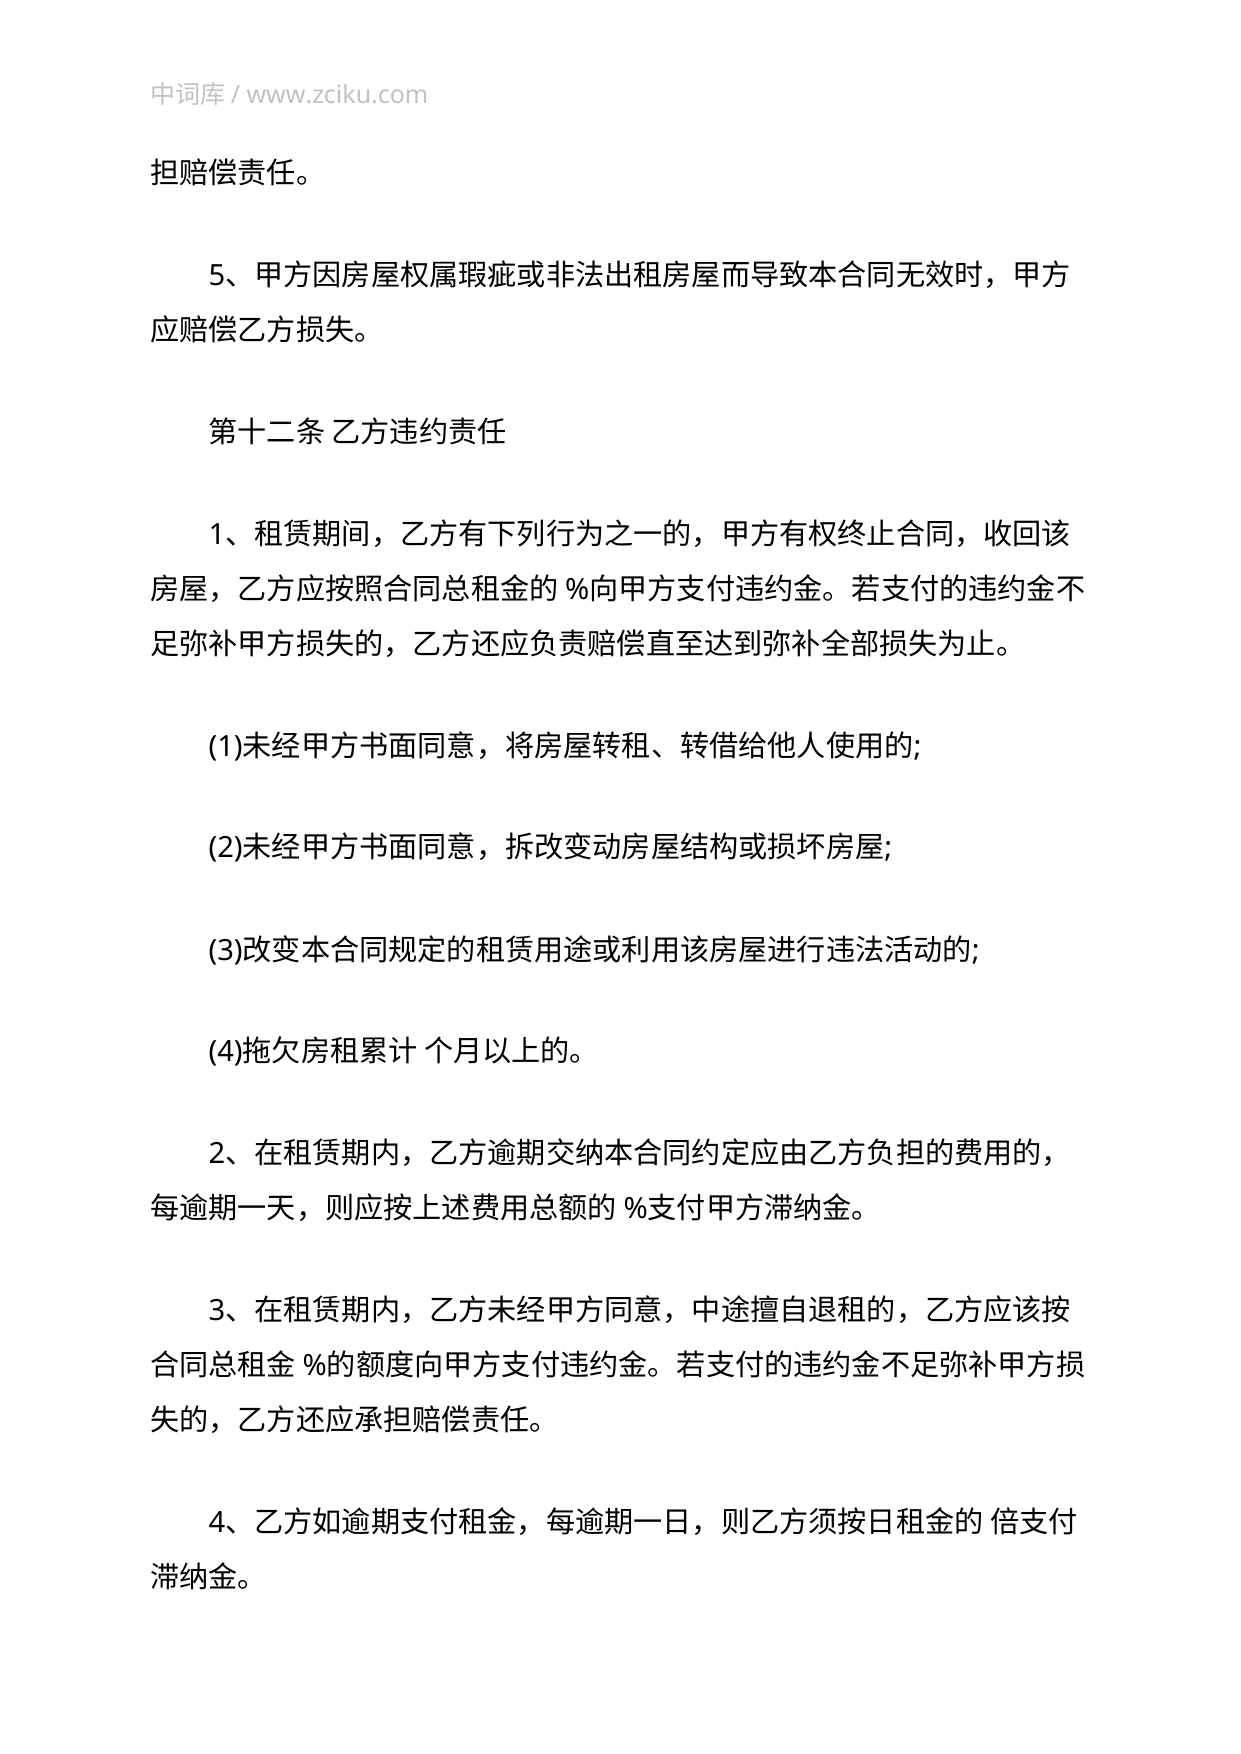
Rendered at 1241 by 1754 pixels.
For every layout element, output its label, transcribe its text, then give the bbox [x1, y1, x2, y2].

text (3)改变本合同规定的租赁用途或利用该房屋进行违法活动的; [150, 926, 1090, 968]
text (2)未经甲方书面同意，拆改变动房屋结构或损坏房屋; [150, 824, 1090, 866]
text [150, 150, 1090, 192]
text 2、在租赁期内，乙方逾期交纳本合同约定应由乙方负担的费用的，每逾期一天，则应按上述费用总额的 %支付甲方滞纳金。 [150, 1130, 1090, 1227]
text (4)拖欠房租累计 个月以上的。 [150, 1028, 1090, 1070]
text 3、在租赁期内，乙方未经甲方同意，中途擅自退租的，乙方应该按合同总租金 %的额度向甲方支付违约金。若支付的违约金不足弥补甲方损失的，乙方还应承担赔偿责任。 [150, 1287, 1090, 1439]
text 第十二条 乙方违约责任 [150, 408, 1090, 451]
text 4、乙方如逾期支付租金，每逾期一日，则乙方须按日租金的 倍支付滞纳金。 [150, 1499, 1090, 1596]
text 1、租赁期间，乙方有下列行为之一的，甲方有权终止合同，收回该房屋，乙方应按照合同总租金的 %向甲方支付违约金。若支付的违约金不足弥补甲方损失的，乙方还应负责赔偿直至达到弥补全部损失为止。 [150, 510, 1090, 663]
text (1)未经甲方书面同意，将房屋转租、转借给他人使用的; [150, 722, 1090, 764]
text 5、甲方因房屋权属瑕疵或非法出租房屋而导致本合同无效时，甲方应赔偿乙方损失。 [150, 252, 1090, 349]
